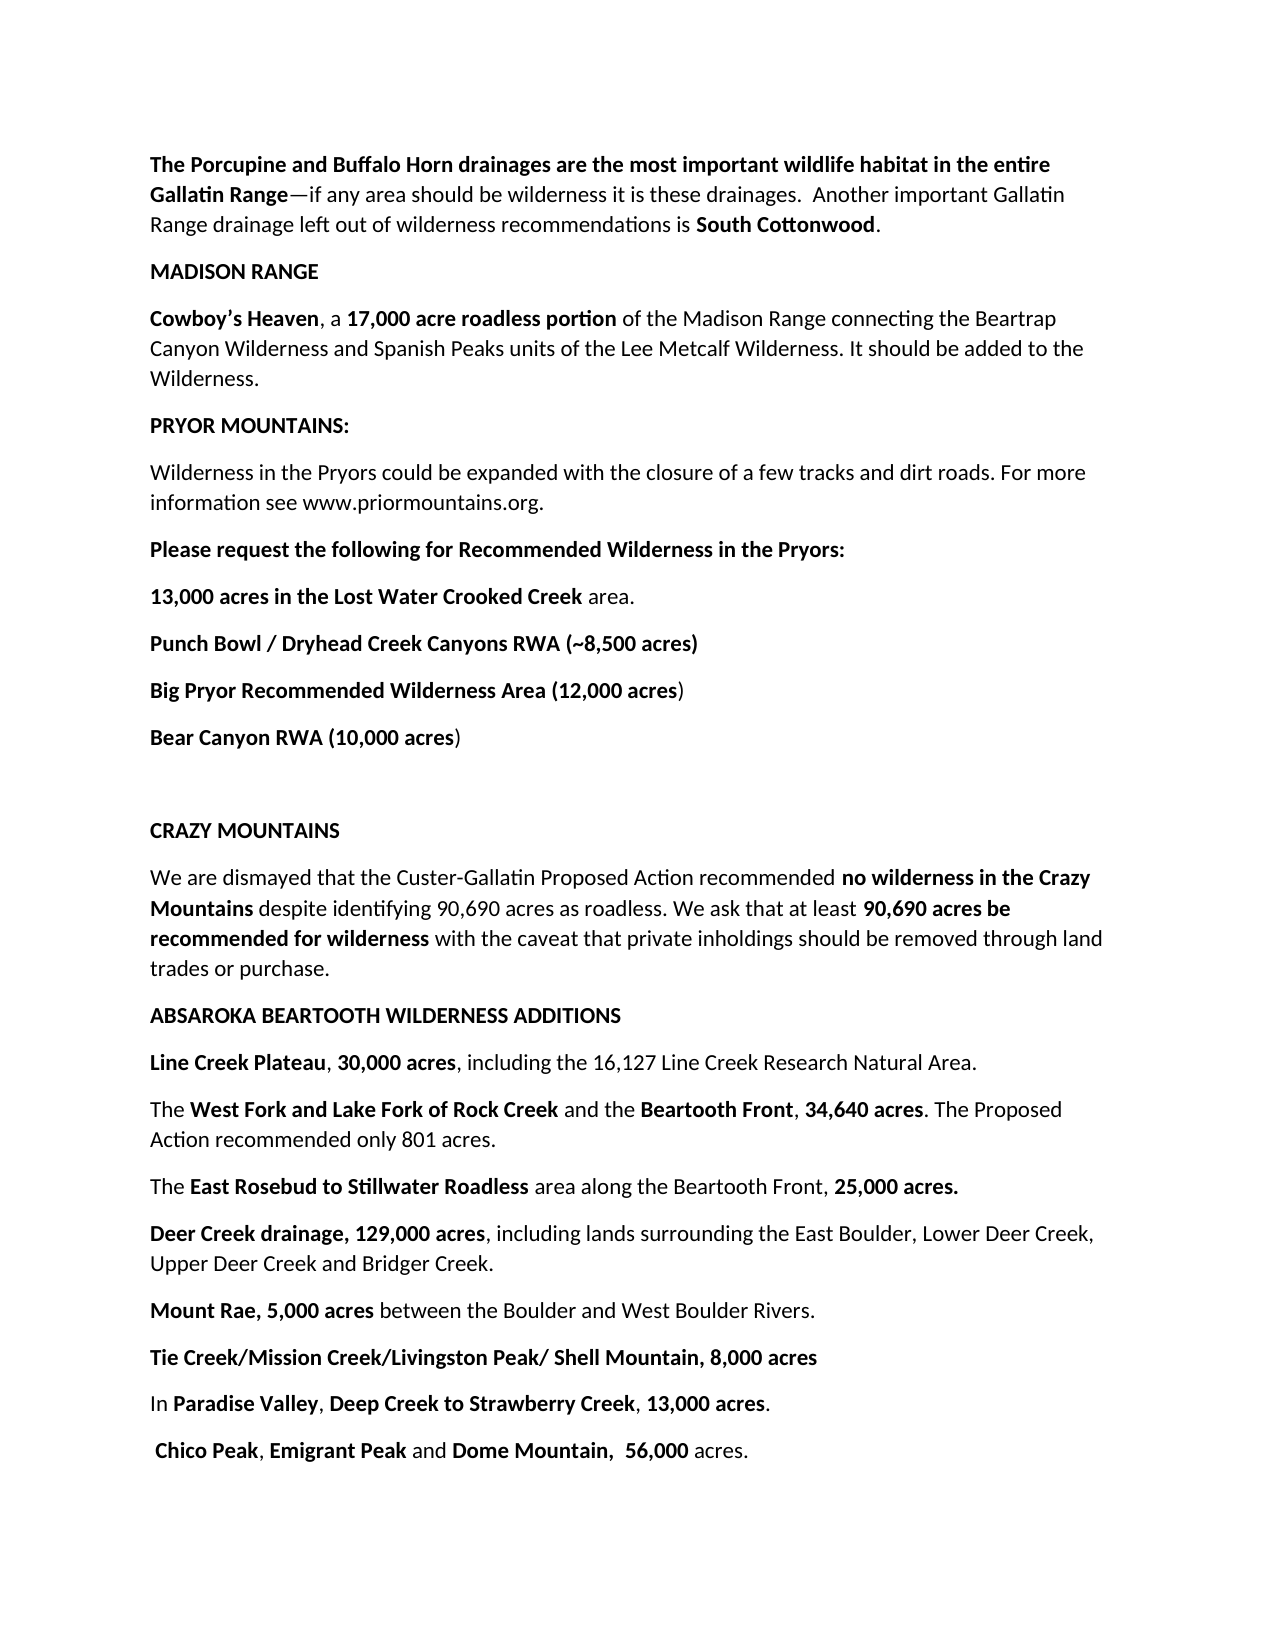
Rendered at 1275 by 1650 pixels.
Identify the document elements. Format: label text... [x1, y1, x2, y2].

text MADISON RANGE [150, 257, 1125, 285]
text 13,000 acres in the Lost Water Crooked Creek area. [150, 582, 1125, 610]
text Wilderness in the Pryors could be expanded with the closure of a few tracks and dirt roads. For more information see www.priormountains.org. [150, 458, 1125, 517]
text Punch Bowl / Dryhead Creek Canyons RWA (~8,500 acres) [150, 629, 1125, 657]
text Cowboy’s Heaven, a 17,000 acre roadless portion of the Madison Range connecting the Beartrap Canyon Wilderness and Spanish Peaks units of the Lee Metcalf Wilderness. It should be added to the Wilderness. [150, 304, 1125, 393]
text Bear Canyon RWA (10,000 acres) [150, 723, 1125, 751]
text Chico Peak, Emigrant Peak and Dome Mountain, 56,000 acres. [150, 1436, 1125, 1464]
text Tie Creek/Mission Creek/Livingston Peak/ Shell Mountain, 8,000 acres [150, 1343, 1125, 1371]
text Big Pryor Recommended Wilderness Area (12,000 acres) [150, 676, 1125, 704]
text ABSAROKA BEARTOOTH WILDERNESS ADDITIONS [150, 1001, 1125, 1029]
text The Porcupine and Buffalo Horn drainages are the most important wildlife habitat in the entire Gallatin Range—if any area should be wilderness it is these drainages. Another important Gallatin Range drainage left out of wilderness recommendations is South Cottonwood. [150, 150, 1125, 238]
text Please request the following for Recommended Wilderness in the Pryors: [150, 535, 1125, 563]
text The West Fork and Lake Fork of Rock Creek and the Beartooth Front, 34,640 acres. The Proposed Action recommended only 801 acres. [150, 1095, 1125, 1153]
text In Paradise Valley, Deep Creek to Strawberry Creek, 13,000 acres. [150, 1389, 1125, 1418]
text Line Creek Plateau, 30,000 acres, including the 16,127 Line Creek Research Natural Area. [150, 1048, 1125, 1076]
text We are dismayed that the Custer-Gallatin Proposed Action recommended no wilderness in the Crazy Mountains despite identifying 90,690 acres as roadless. We ask that at least 90,690 acres be recommended for wilderness with the caveat that private inholdings should be removed through land trades or purchase. [150, 863, 1125, 982]
text The East Rosebud to Stillwater Roadless area along the Beartooth Front, 25,000 acres. [150, 1172, 1125, 1200]
text PRYOR MOUNTAINS: [150, 411, 1125, 439]
text Deer Creek drainage, 129,000 acres, including lands surrounding the East Boulder, Lower Deer Creek, Upper Deer Creek and Bridger Creek. [150, 1219, 1125, 1277]
text CRAZY MOUNTAINS [150, 817, 1125, 845]
text Mount Rae, 5,000 acres between the Boulder and West Boulder Rivers. [150, 1296, 1125, 1324]
